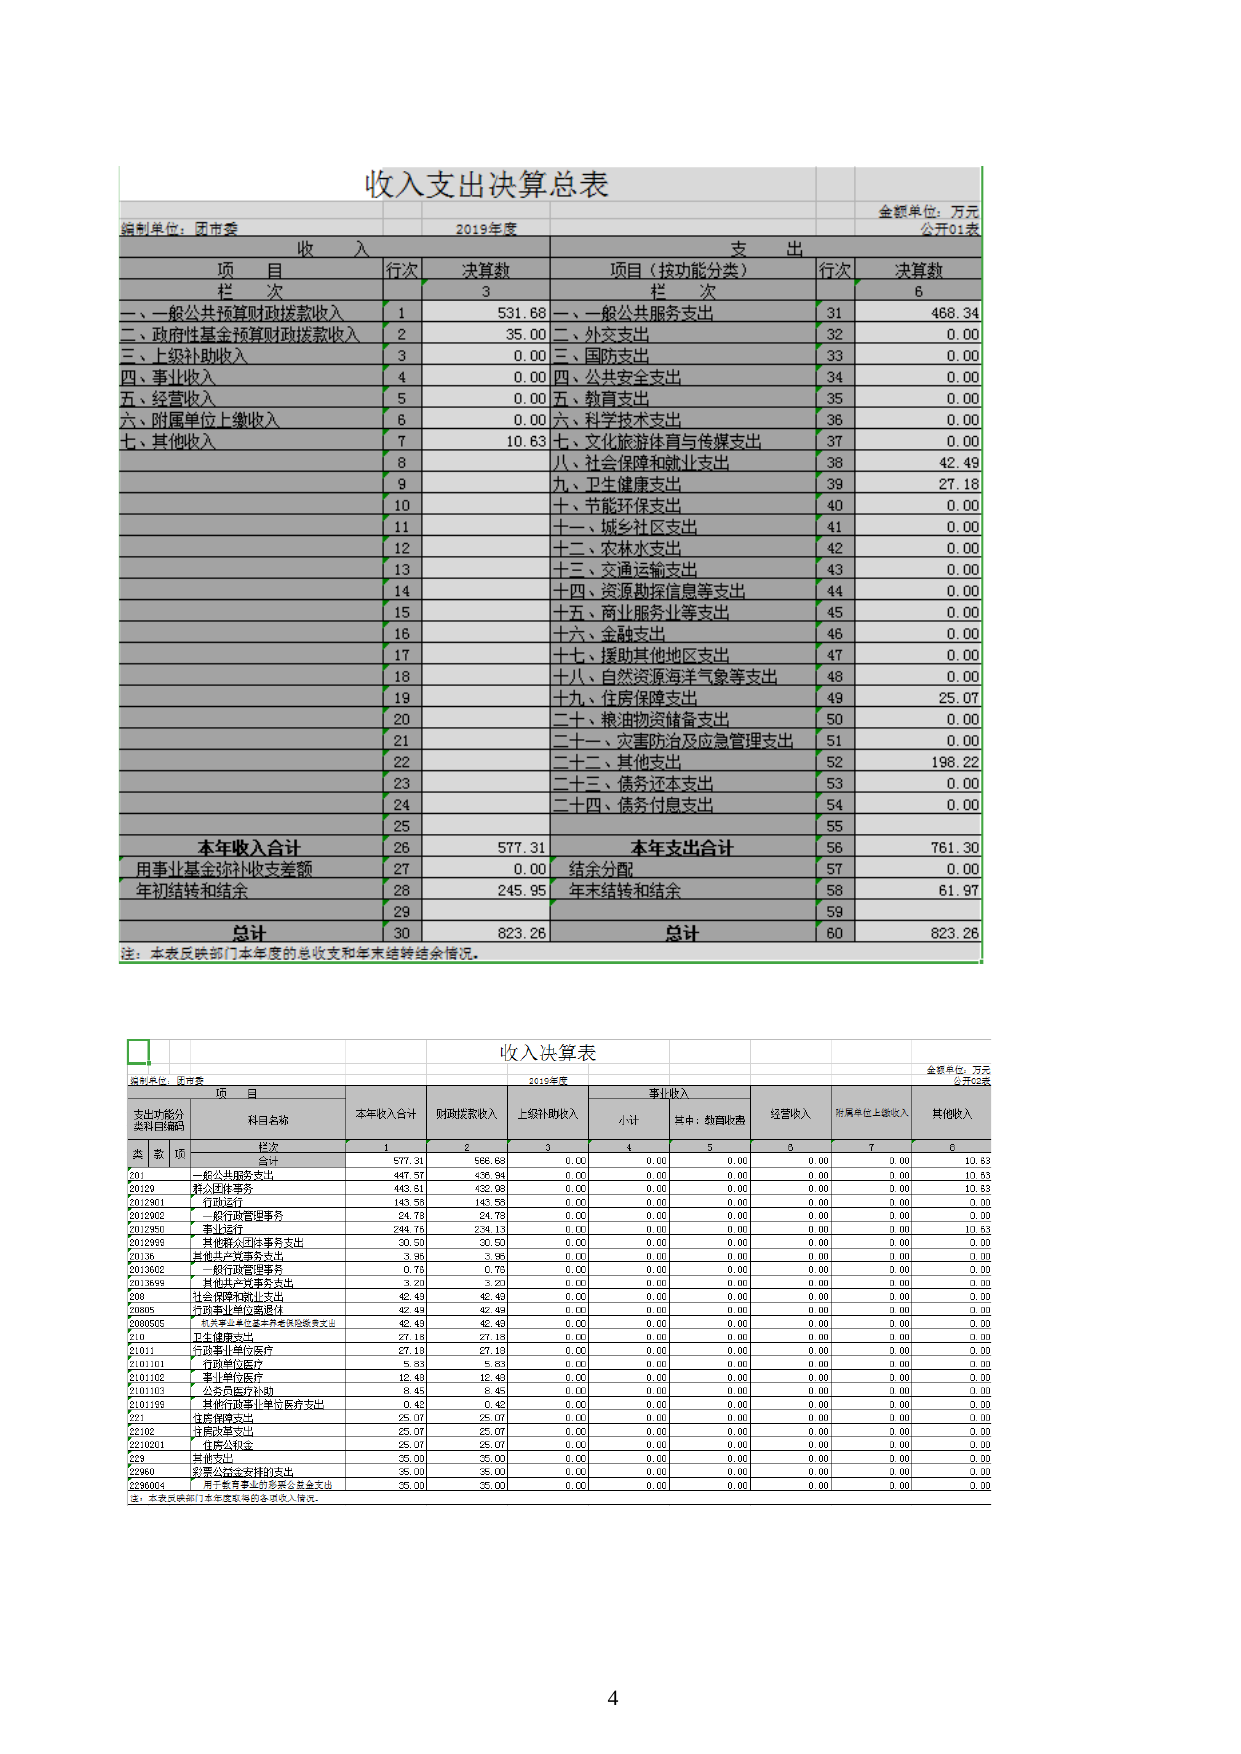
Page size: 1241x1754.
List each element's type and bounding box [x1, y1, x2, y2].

picture [118, 166, 984, 964]
picture [126, 1039, 992, 1506]
